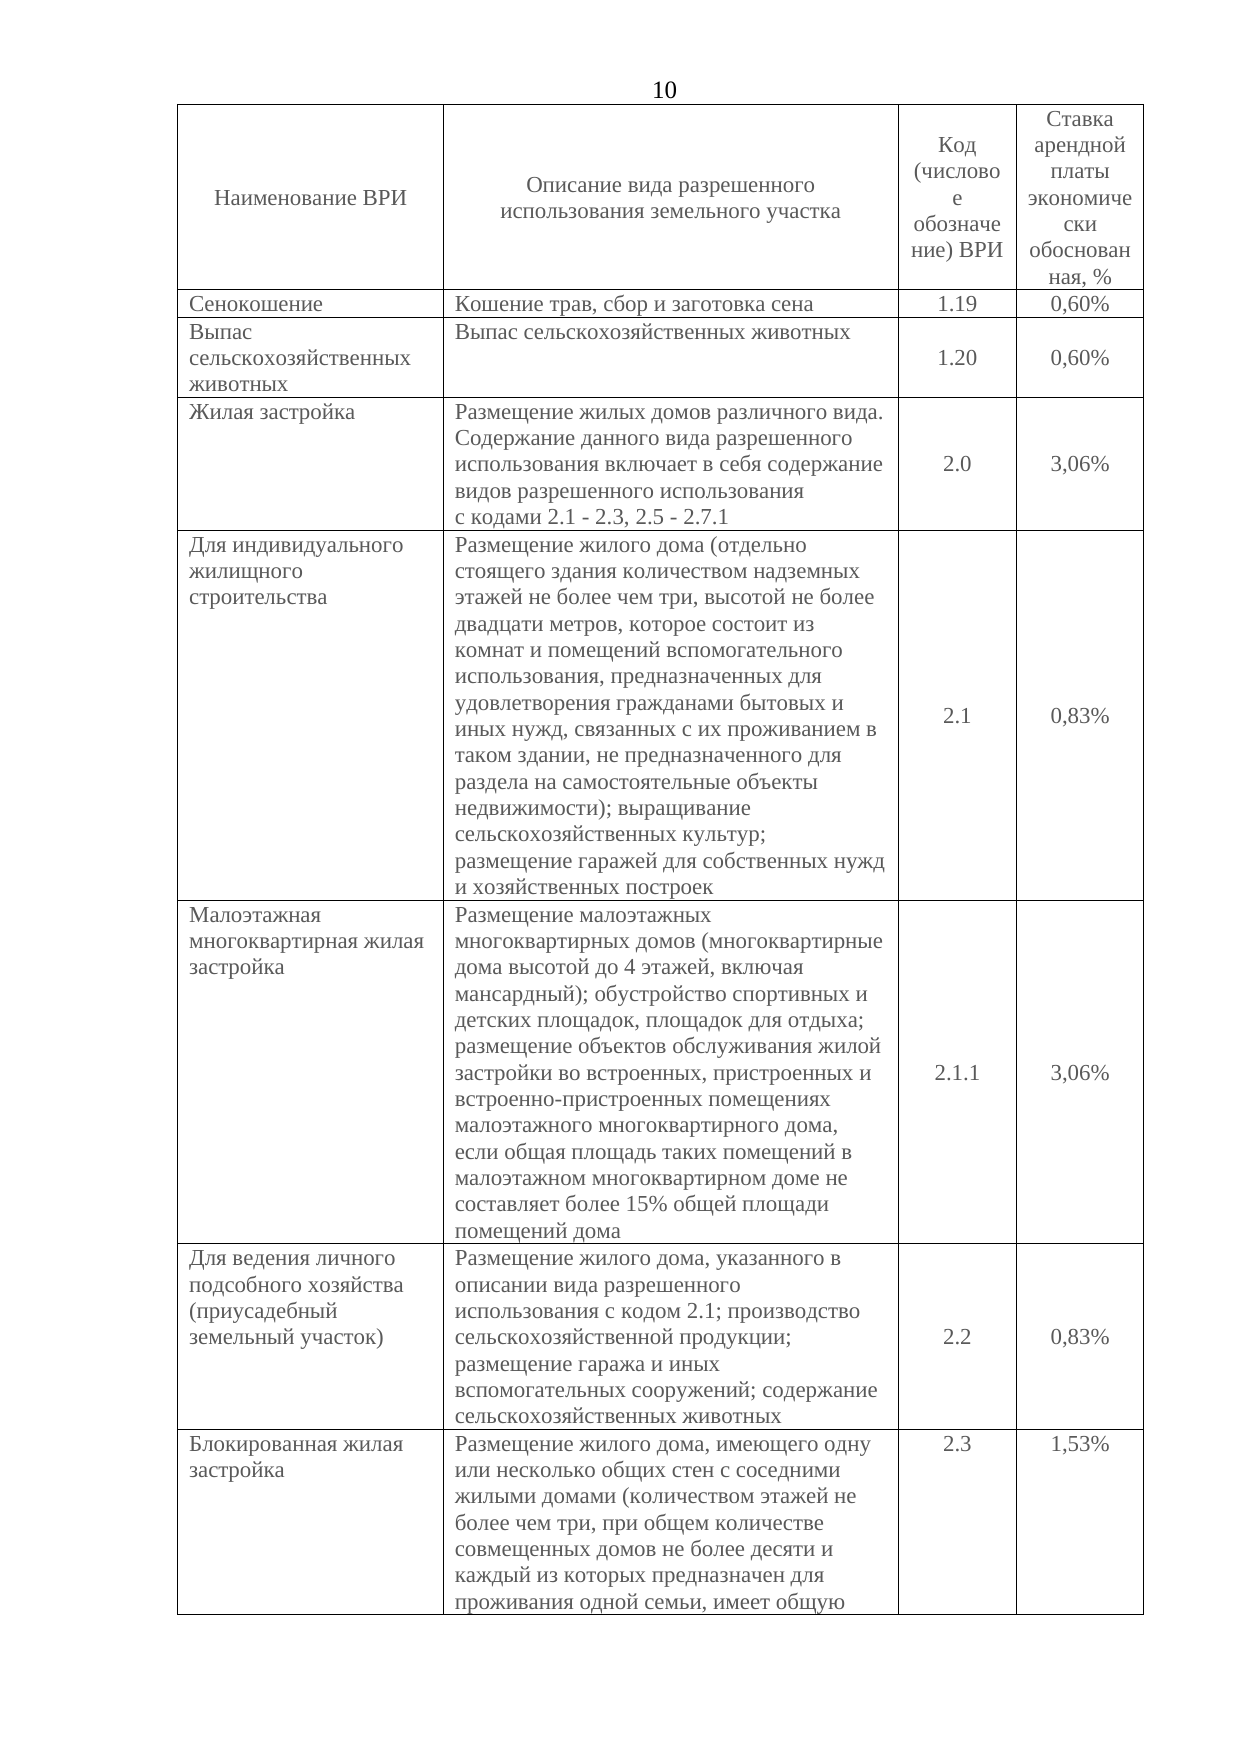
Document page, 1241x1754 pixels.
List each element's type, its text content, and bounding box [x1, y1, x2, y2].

table_cell Размещение жилых домов различного вида. Содержание данного вида разрешенного использования включает в себя содержание видов разрешенного использования с кодами 2.1 - 2.3, 2.5 - 2.7.1 [444, 398, 898, 529]
table_cell 2.0 [899, 398, 1016, 529]
table_cell 3,06% [1017, 398, 1143, 529]
table_cell 1,53% [1017, 1430, 1143, 1614]
table_cell Малоэтажная многоквартирная жилая застройка [178, 901, 443, 1243]
table_cell Выпас сельскохозяйственных животных [178, 318, 443, 397]
table_cell 3,06% [1017, 901, 1143, 1243]
table_header Код (числовое обозначение) ВРИ [899, 105, 1016, 289]
table_cell 1.20 [899, 318, 1016, 397]
table_cell 0,83% [1017, 531, 1143, 899]
table_header Ставка арендной платы экономически обоснованная, % [1017, 105, 1143, 289]
table_cell Размещение жилого дома (отдельно стоящего здания количеством надземных этажей не более чем три, высотой не более двадцати метров, которое состоит из комнат и помещений вспомогательного использования, предназначенных для удовлетворения гражданами бытовых и иных нужд, связанных с их проживанием в таком здании, не предназначенного для раздела на самостоятельные объекты недвижимости); выращивание сельскохозяйственных культур; размещение гаражей для собственных нужд и хозяйственных построек [444, 531, 898, 899]
table_cell 2.1.1 [899, 901, 1016, 1243]
table_cell 2.2 [899, 1244, 1016, 1429]
table_header Наименование ВРИ [178, 105, 443, 289]
table_cell 2.3 [899, 1430, 1016, 1614]
table_cell Размещение жилого дома, указанного в описании вида разрешенного использования с кодом 2.1; производство сельскохозяйственной продукции; размещение гаража и иных вспомогательных сооружений; содержание сельскохозяйственных животных [444, 1244, 898, 1429]
table_cell 2.1 [899, 531, 1016, 899]
table_cell Для индивидуального жилищного строительства [178, 531, 443, 899]
table_cell Выпас сельскохозяйственных животных [444, 318, 898, 397]
table_cell Жилая застройка [178, 398, 443, 529]
table_cell Размещение малоэтажных многоквартирных домов (многоквартирные дома высотой до 4 этажей, включая мансардный); обустройство спортивных и детских площадок, площадок для отдыха; размещение объектов обслуживания жилой застройки во встроенных, пристроенных и встроенно-пристроенных помещениях малоэтажного многоквартирного дома, если общая площадь таких помещений в малоэтажном многоквартирном доме не составляет более 15% общей площади помещений дома [444, 901, 898, 1243]
table_cell Для ведения личного подсобного хозяйства (приусадебный земельный участок) [178, 1244, 443, 1429]
table_cell 0,60% [1017, 290, 1143, 317]
table_cell 0,83% [1017, 1244, 1143, 1429]
table_cell Сенокошение [178, 290, 443, 317]
table_cell 0,60% [1017, 318, 1143, 397]
table_cell Кошение трав, сбор и заготовка сена [444, 290, 898, 317]
table_cell 1.19 [899, 290, 1016, 317]
table_header Описание вида разрешенного использования земельного участка [444, 105, 898, 289]
table_cell Блокированная жилая застройка [178, 1430, 443, 1614]
